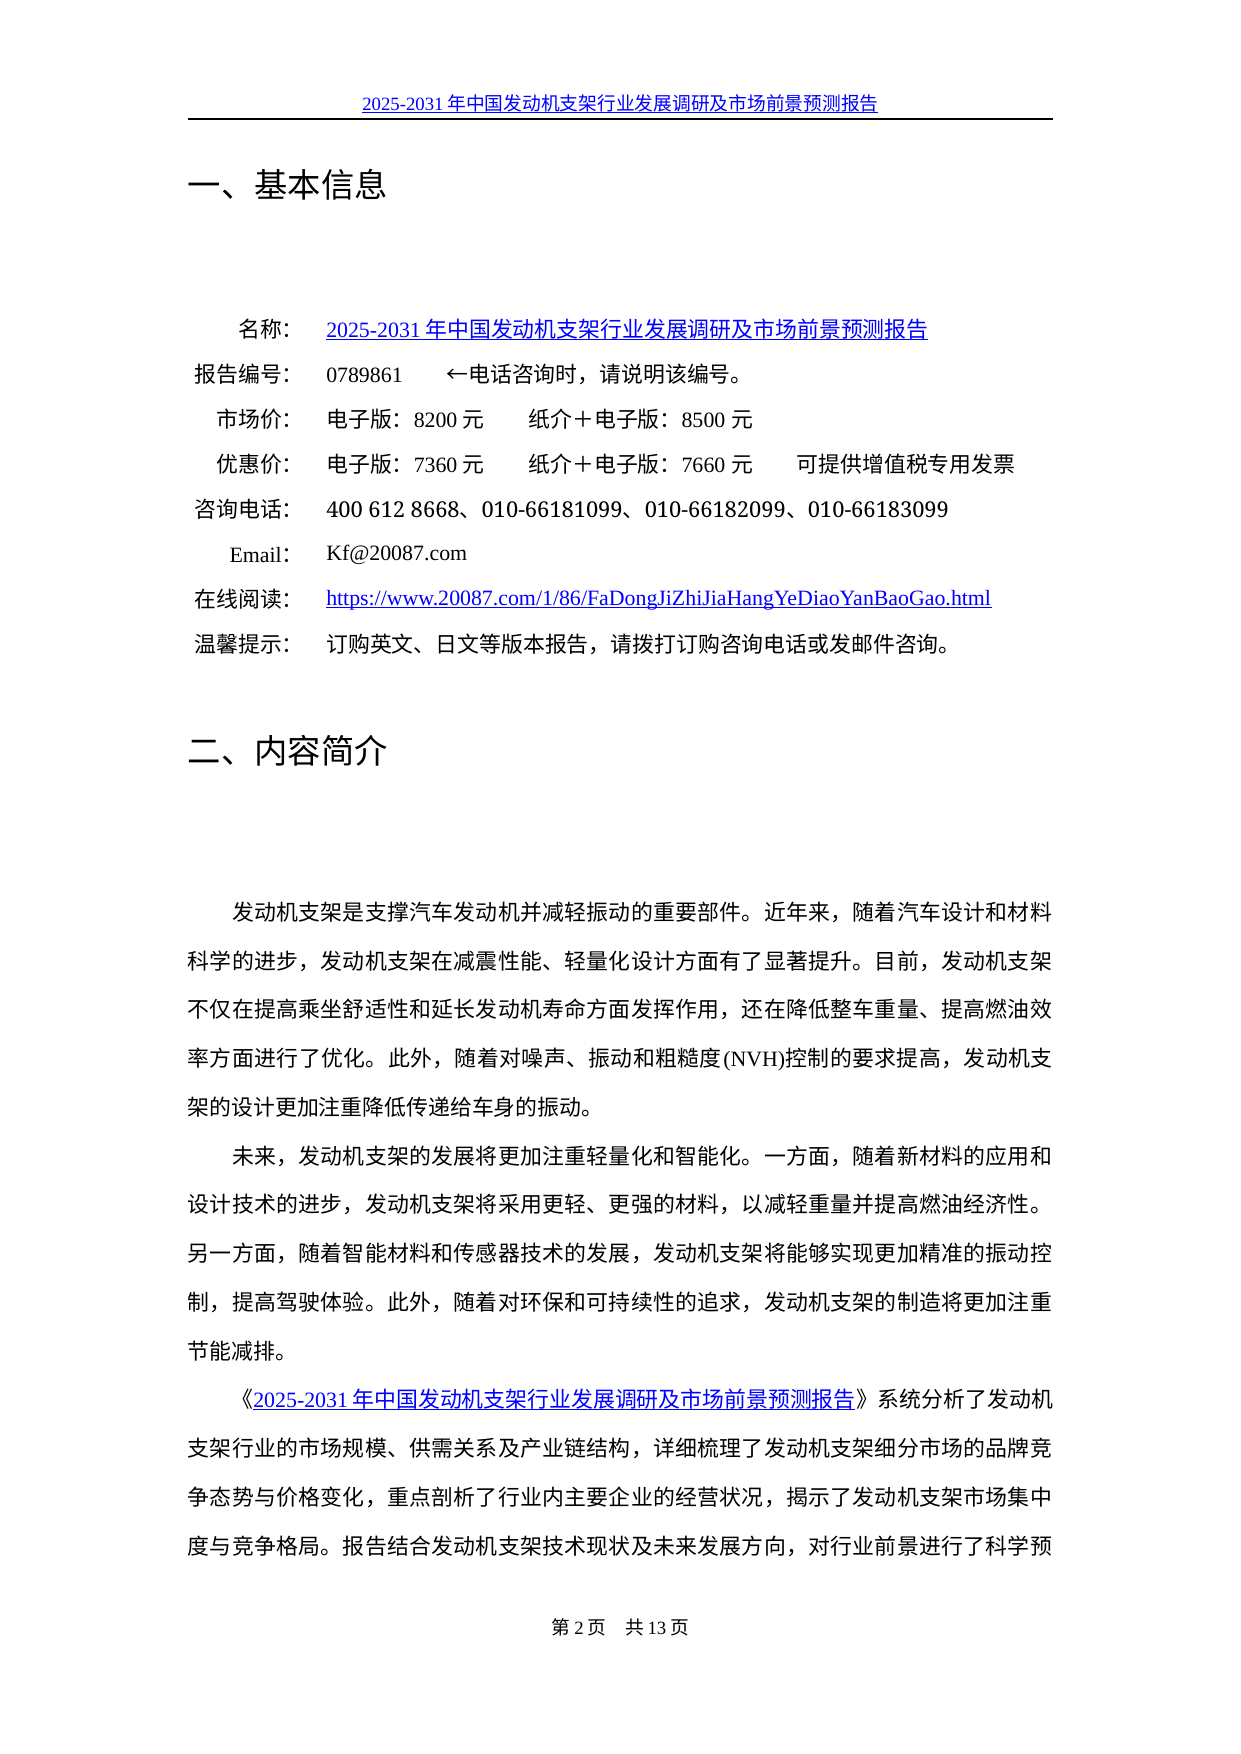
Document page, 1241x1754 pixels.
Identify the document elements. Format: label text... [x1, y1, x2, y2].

table_header 2025-2031年中国发动机支架行业发展调研及市场前景预测报告 [315, 312, 1073, 357]
table_cell 温馨提示： [167, 627, 315, 672]
table_cell 咨询电话： [167, 492, 315, 537]
table_cell 电子版：7360 元 纸介＋电子版：7660 元 可提供增值税专用发票 [315, 447, 1073, 492]
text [187, 894, 1053, 1561]
title 二、内容简介 [187, 717, 1053, 782]
table_cell 在线阅读： [167, 582, 315, 627]
table_cell Email： [167, 537, 315, 582]
table_cell [315, 582, 1073, 627]
table_cell 报告编号： [167, 357, 315, 402]
table_cell 400 612 8668、010-66181099、010-66182099、010-66183099 [315, 492, 1073, 537]
table_cell Kf@20087.com [315, 537, 1073, 582]
table_cell 市场价： [167, 402, 315, 447]
table_header 名称： [167, 312, 315, 357]
table_cell 0789861 ←电话咨询时，请说明该编号。 [315, 357, 1073, 402]
table_cell 电子版：8200 元 纸介＋电子版：8500 元 [315, 402, 1073, 447]
table_cell 优惠价： [167, 447, 315, 492]
table_cell 订购英文、日文等版本报告，请拨打订购咨询电话或发邮件咨询。 [315, 627, 1073, 672]
title 一、基本信息 [187, 150, 1053, 215]
